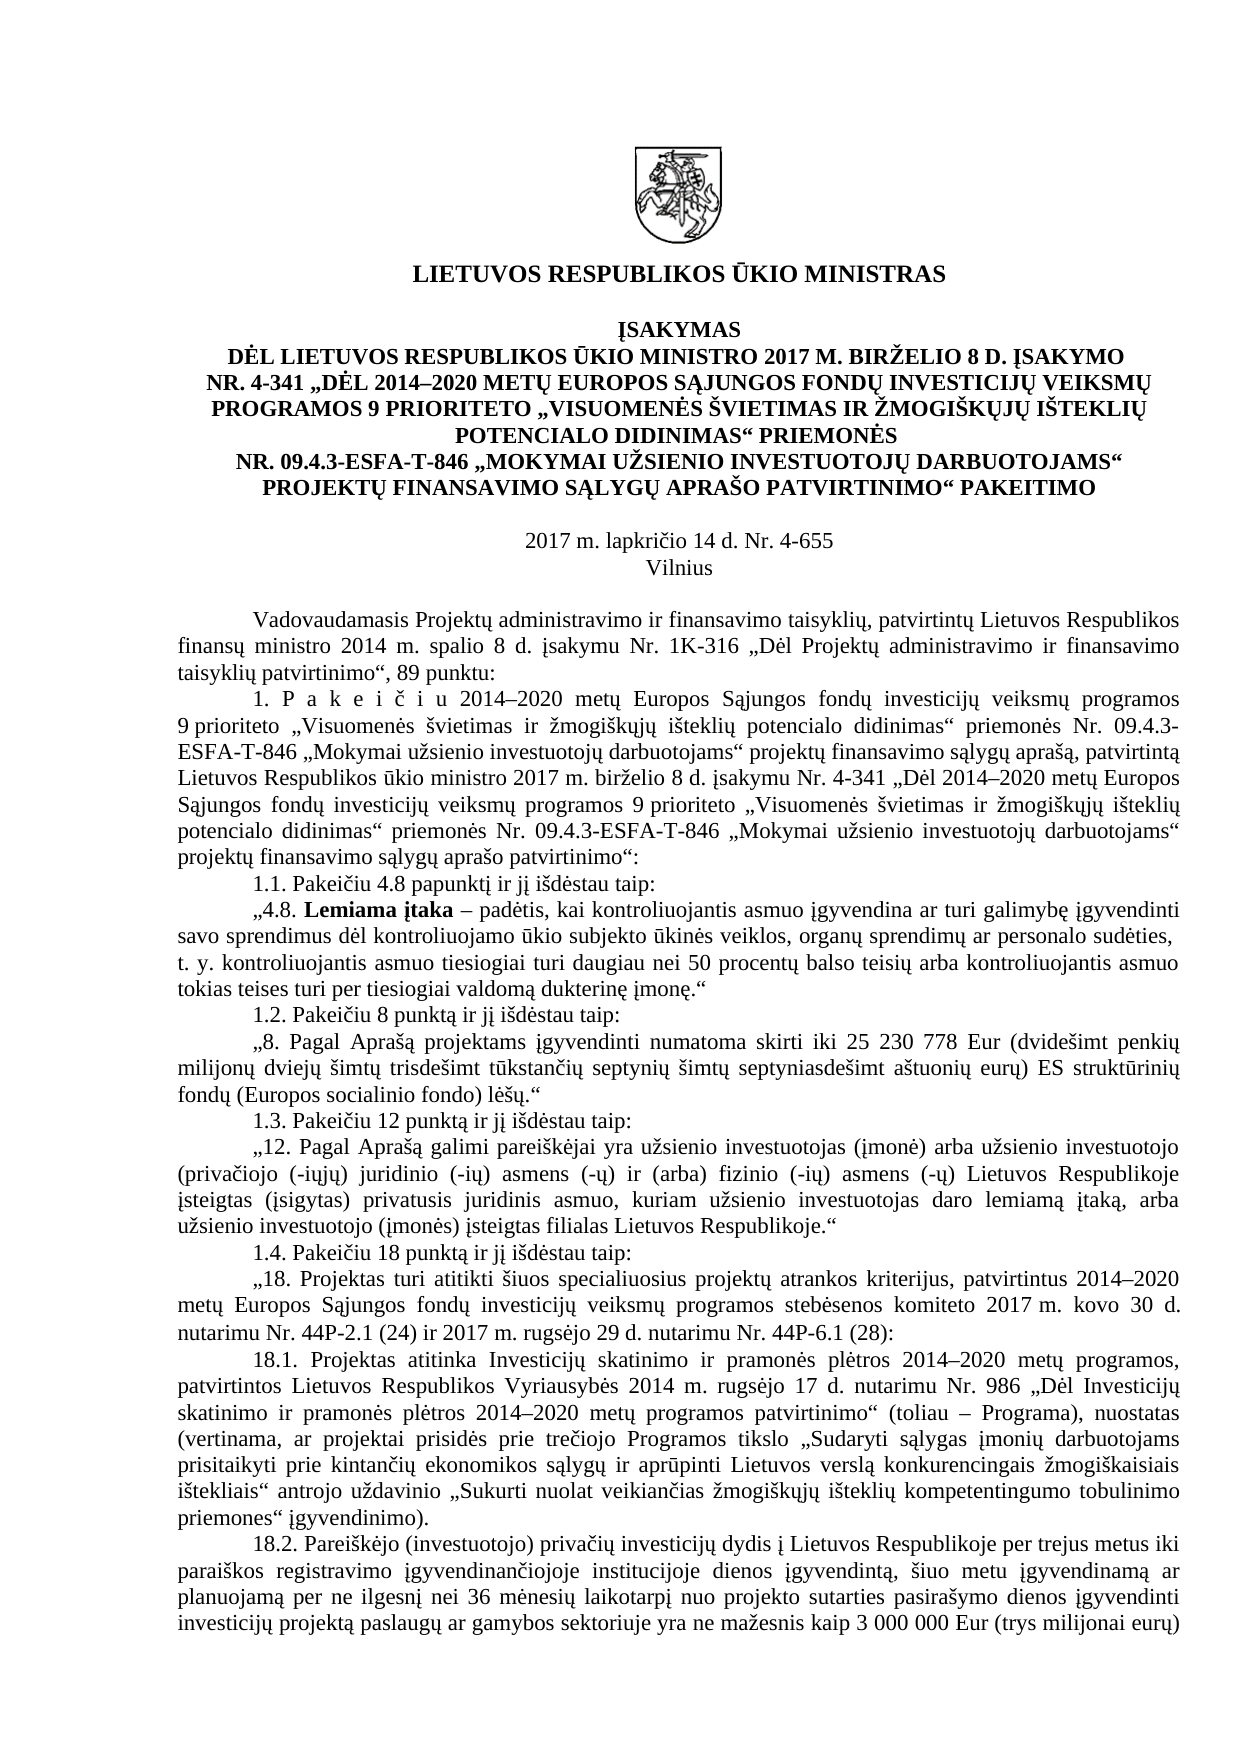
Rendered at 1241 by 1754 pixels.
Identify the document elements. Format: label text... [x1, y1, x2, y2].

text 1.2. Pakeičiu 8 punktą ir jį išdėstau taip: [177, 1002, 1181, 1028]
text „8. Pagal Aprašą projektams įgyvendinti numatoma skirti iki 25 230 778 Eur (dvidešimt penkių milijonų dviejų šimtų trisdešimt tūkstančių septynių šimtų septyniasdešimt aštuonių eurų) ES struktūrinių fondų (Europos socialinio fondo) lėšų.“ [177, 1028, 1181, 1107]
picture [634, 146, 724, 245]
text „12. Pagal Aprašą galimi pareiškėjai yra užsienio investuotojas (įmonė) arba užsienio investuotojo (privačiojo (-iųjų) juridinio (-ių) asmens (-ų) ir (arba) fizinio (-ių) asmens (-ų) Lietuvos Respublikoje įsteigtas (įsigytas) privatusis juridinis asmuo, kuriam užsienio investuotojas daro lemiamą įtaką, arba užsienio investuotojo (įmonės) įsteigtas filialas Lietuvos Respublikoje.“ [177, 1133, 1181, 1239]
text Vadovaudamasis Projektų administravimo ir finansavimo taisyklių, patvirtintų Lietuvos Respublikos finansų ministro 2014 m. spalio 8 d. įsakymu Nr. 1K-316 „Dėl Projektų administravimo ir finansavimo taisyklių patvirtinimo“, 89 punktu: [177, 606, 1181, 685]
text 2017 m. lapkričio 14 d. Nr. 4-655 [177, 527, 1181, 553]
text ĮSAKYMAS [177, 316, 1181, 343]
text 1.4. Pakeičiu 18 punktą ir jį išdėstau taip: [177, 1239, 1181, 1265]
text dėl lietuvos respublikos ūkio ministro 2017 m. birželio 8 d. įsakymo nr. 4-341 „dėl 2014–2020 metų europos sąjungos fondų investicijų veiksmų programos 9 prioriteto „Visuomenės švietimas ir žmogiškųjų išteklių potencialo didinimas“ priemonės NR. 09.4.3-ESFA-T-846 „MOKYMAI UŽSIENIO INVESTUOTOJŲ DARBUOTOJAMS“ projektų finansavimo sąlygų aprašo patvirtinimo“ pakeitimo [177, 343, 1181, 501]
text 18.1. Projektas atitinka Investicijų skatinimo ir pramonės plėtros 2014–2020 metų programos, patvirtintos Lietuvos Respublikos Vyriausybės 2014 m. rugsėjo 17 d. nutarimu Nr. 986 „Dėl Investicijų skatinimo ir pramonės plėtros 2014–2020 metų programos patvirtinimo“ (toliau – Programa), nuostatas (vertinama, ar projektai prisidės prie trečiojo Programos tikslo „Sudaryti sąlygas įmonių darbuotojams prisitaikyti prie kintančių ekonomikos sąlygų ir aprūpinti Lietuvos verslą konkurencingais žmogiškaisiais ištekliais“ antrojo uždavinio „Sukurti nuolat veikiančias žmogiškųjų išteklių kompetentingumo tobulinimo priemones“ įgyvendinimo). [177, 1346, 1181, 1530]
text 1. P a k e i č i u 2014–2020 metų Europos Sąjungos fondų investicijų veiksmų programos 9 prioriteto „Visuomenės švietimas ir žmogiškųjų išteklių potencialo didinimas“ priemonės Nr. 09.4.3-ESFA-T-846 „Mokymai užsienio investuotojų darbuotojams“ projektų finansavimo sąlygų aprašą, patvirtintą Lietuvos Respublikos ūkio ministro 2017 m. birželio 8 d. įsakymu Nr. 4-341 „Dėl 2014–2020 metų Europos Sąjungos fondų investicijų veiksmų programos 9 prioriteto „Visuomenės švietimas ir žmogiškųjų išteklių potencialo didinimas“ priemonės Nr. 09.4.3-ESFA-T-846 „Mokymai užsienio investuotojų darbuotojams“ projektų finansavimo sąlygų aprašo patvirtinimo“: [177, 685, 1181, 870]
text 1.3. Pakeičiu 12 punktą ir jį išdėstau taip: [177, 1107, 1181, 1133]
text „4.8. Lemiama įtaka – padėtis, kai kontroliuojantis asmuo įgyvendina ar turi galimybę įgyvendinti savo sprendimus dėl kontroliuojamo ūkio subjekto ūkinės veiklos, organų sprendimų ar personalo sudėties, t. y. kontroliuojantis asmuo tiesiogiai turi daugiau nei 50 procentų balso teisių arba kontroliuojantis asmuo tokias teises turi per tiesiogiai valdomą dukterinę įmonę.“ [177, 896, 1181, 1002]
text „18. Projektas turi atitikti šiuos specialiuosius projektų atrankos kriterijus, patvirtintus 2014–2020 metų Europos Sąjungos fondų investicijų veiksmų programos stebėsenos komiteto 2017 m. kovo 30 d. nutarimu Nr. 44P-2.1 (24) ir 2017 m. rugsėjo 29 d. nutarimu Nr. 44P-6.1 (28): [177, 1265, 1181, 1346]
text Vilnius [177, 553, 1181, 580]
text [177, 1530, 1181, 1636]
text LIETUVOS RESPUBLIKOS ŪKIO MINISTRAS [177, 259, 1181, 288]
text 1.1. Pakeičiu 4.8 papunktį ir jį išdėstau taip: [177, 870, 1181, 896]
